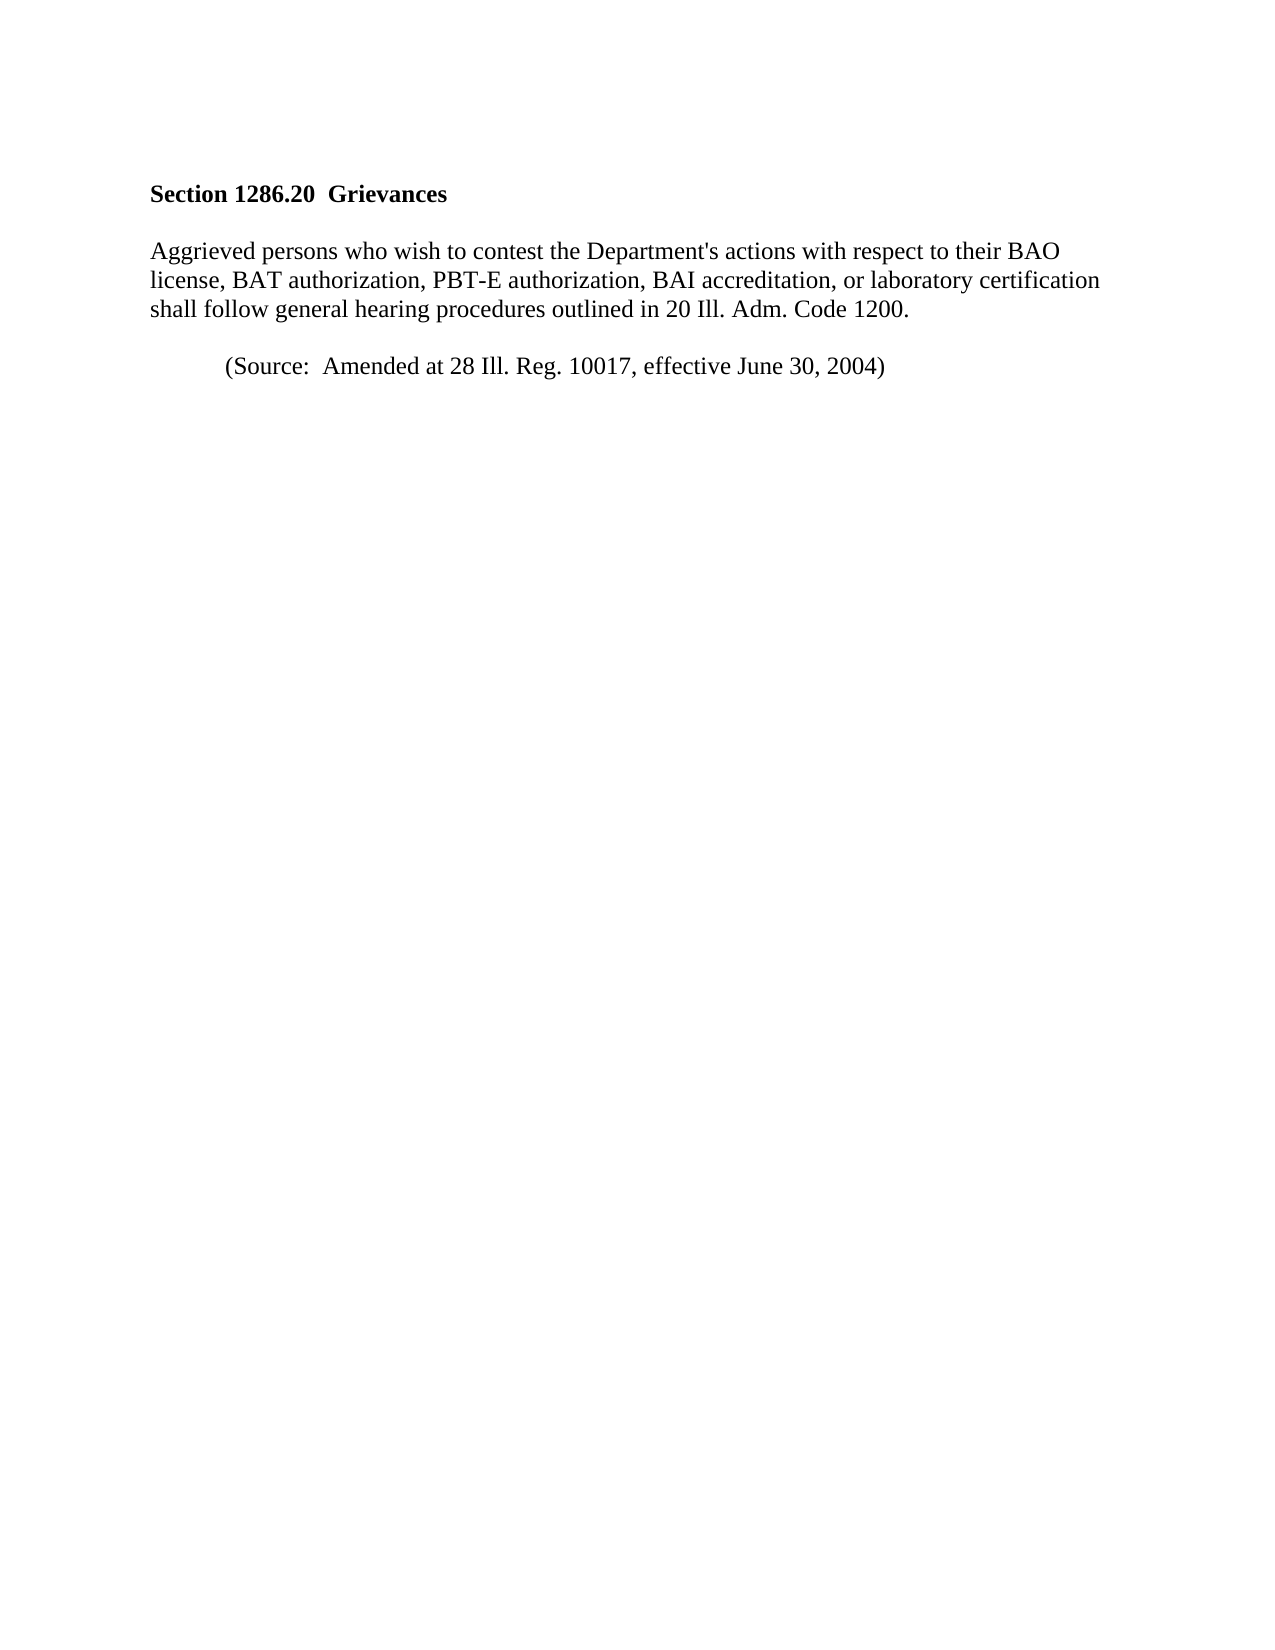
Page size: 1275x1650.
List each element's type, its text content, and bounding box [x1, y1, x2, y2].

text Section 1286.20 Grievances [150, 179, 1125, 207]
text Aggrieved persons who wish to contest the Department's actions with respect to their BAO license, BAT authorization, PBT-E authorization, BAI accreditation, or laboratory certification shall follow general hearing procedures outlined in 20 Ill. Adm. Code 1200. [150, 236, 1125, 322]
text (Source: Amended at 28 Ill. Reg. 10017, effective June 30, 2004) [150, 351, 1125, 380]
